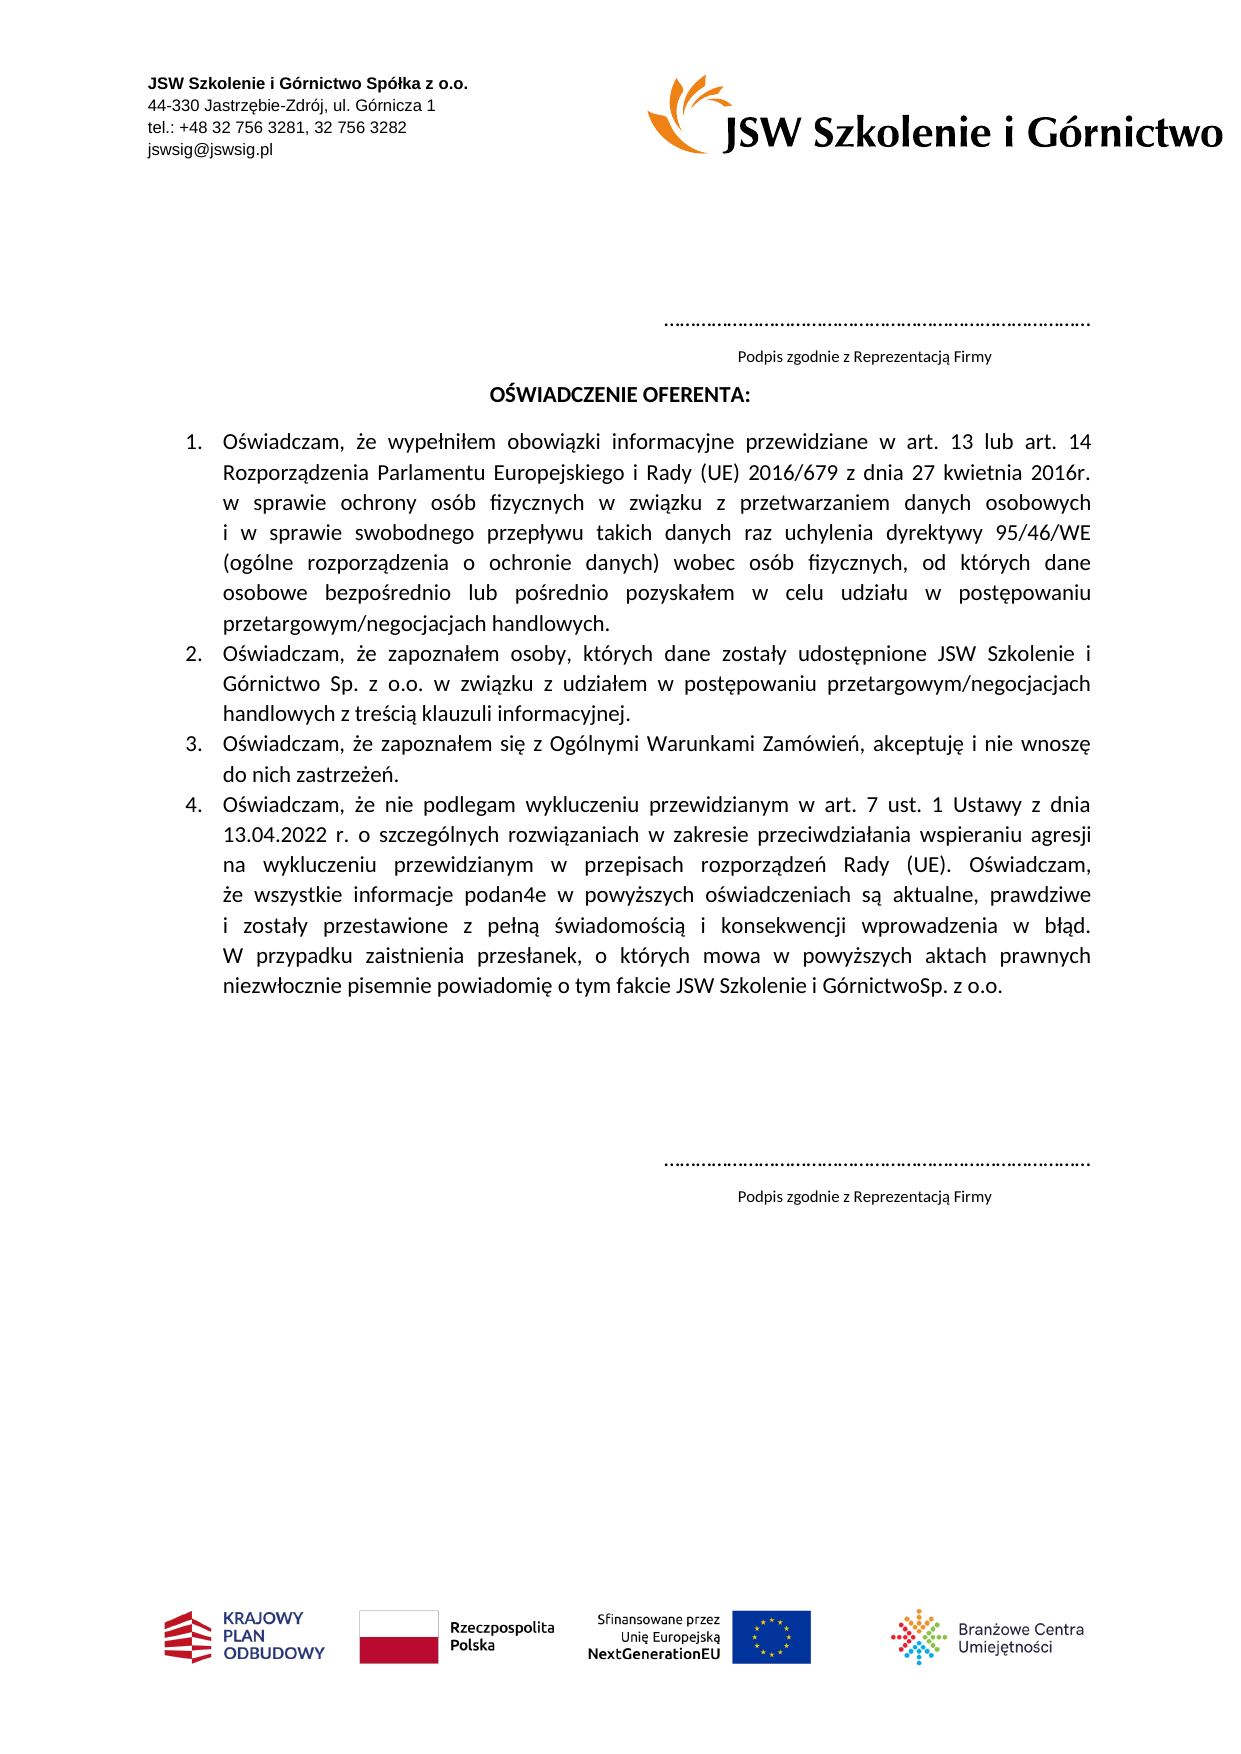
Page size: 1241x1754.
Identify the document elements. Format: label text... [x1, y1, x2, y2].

text ……………………………………………………………………… [590, 1144, 1093, 1172]
list Oświadczam, że zapoznałem się z Ogólnymi Warunkami Zamówień, akceptuję i nie wnoszę do nich zastrzeżeń. [185, 729, 1093, 788]
text ……………………………………………………………………… [590, 304, 1093, 332]
text Podpis zgodnie z Reprezentacją Firmy [590, 1186, 1093, 1206]
picture [147, 1593, 1093, 1681]
text OŚWIADCZENIE OFERENTA: [148, 381, 1093, 408]
text Podpis zgodnie z Reprezentacją Firmy [590, 346, 1093, 367]
list Oświadczam, że zapoznałem osoby, których dane zostały udostępnione JSW Szkolenie i Górnictwo Sp. z o.o. w związku z udziałem w postępowaniu przetargowym/negocjacjach handlowych z treścią klauzuli informacyjnej. [185, 639, 1093, 727]
list Oświadczam, że wypełniłem obowiązki informacyjne przewidziane w art. 13 lub art. 14 Rozporządzenia Parlamentu Europejskiego i Rady (UE) 2016/679 z dnia 27 kwietnia 2016r. w sprawie ochrony osób fizycznych w związku z przetwarzaniem danych osobowych i w sprawie swobodnego przepływu takich danych raz uchylenia dyrektywy 95/46/WE (ogólne rozporządzenia o ochronie danych) wobec osób fizycznych, od których dane osobowe bezpośrednio lub pośrednio pozyskałem w celu udziału w postępowaniu przetargowym/negocjacjach handlowych. [185, 427, 1093, 637]
list Oświadczam, że nie podlegam wykluczeniu przewidzianym w art. 7 ust. 1 Ustawy z dnia 13.04.2022 r. o szczególnych rozwiązaniach w zakresie przeciwdziałania wspieraniu agresji na wykluczeniu przewidzianym w przepisach rozporządzeń Rady (UE). Oświadczam, że wszystkie informacje podan4e w powyższych oświadczeniach są aktualne, prawdziwe i zostały przestawione z pełną świadomością i konsekwencji wprowadzenia w błąd. W przypadku zaistnienia przesłanek, o których mowa w powyższych aktach prawnych niezwłocznie pisemnie powiadomię o tym fakcie JSW Szkolenie i GórnictwoSp. z o.o. [185, 790, 1093, 999]
